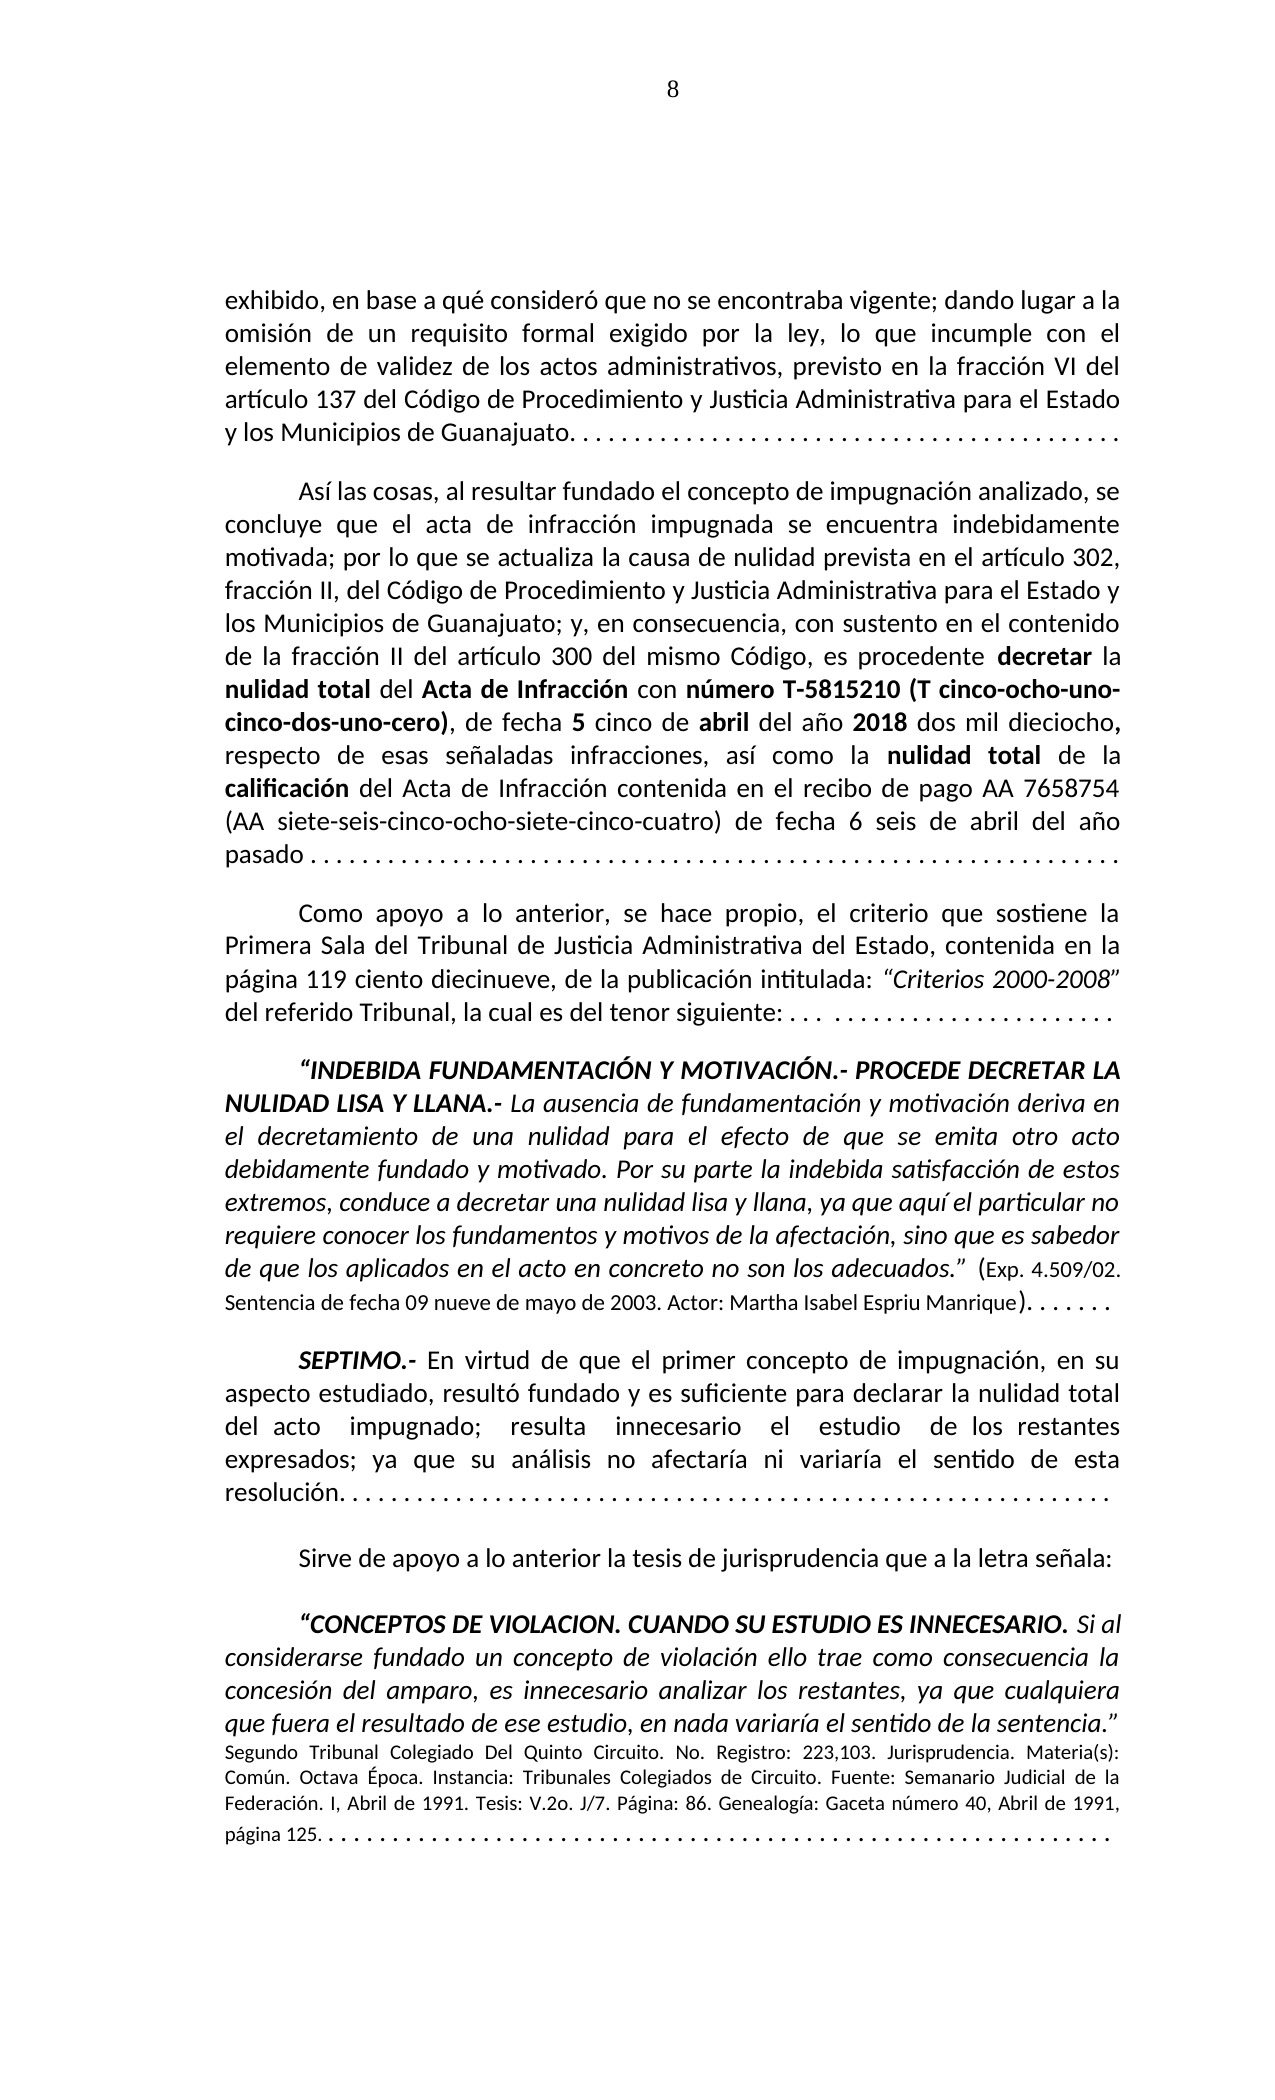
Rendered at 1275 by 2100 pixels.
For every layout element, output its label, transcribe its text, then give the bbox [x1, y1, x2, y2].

text Sirve de apoyo a lo anterior la tesis de jurisprudencia que a la letra señala: [224, 1541, 1121, 1574]
text Como apoyo a lo anterior, se hace propio, el criterio que sostiene la Primera Sala del Tribunal de Justicia Administrativa del Estado, contenida en la página 119 ciento diecinueve, de la publicación intitulada: “Criterios 2000-2008” del referido Tribunal, la cual es del tenor siguiente: . . . . . . . . . . . . . . . . . . . . . . . . . [224, 896, 1121, 1028]
text “CONCEPTOS DE VIOLACION. CUANDO SU ESTUDIO ES INNECESARIO. Si al considerarse fundado un concepto de violación ello trae como consecuencia la concesión del amparo, es innecesario analizar los restantes, ya que cualquiera que fuera el resultado de ese estudio, en nada variaría el sentido de la sentencia.” Segundo Tribunal Colegiado Del Quinto Circuito. No. Registro: 223,103. Jurisprudencia. Materia(s): Común. Octava Época. Instancia: Tribunales Colegiados de Circuito. Fuente: Semanario Judicial de la Federación. I, Abril de 1991. Tesis: V.2o. J/7. Página: 86. Genealogía: Gaceta número 40, Abril de 1991, página 125. . . . . . . . . . . . . . . . . . . . . . . . . . . . . . . . . . . . . . . . . . . . . . . . . . . . . . . . . . . . . . [224, 1607, 1121, 1848]
text “INDEBIDA FUNDAMENTACIÓN Y MOTIVACIÓN.- PROCEDE DECRETAR LA NULIDAD LISA Y LLANA.- La ausencia de fundamentación y motivación deriva en el decretamiento de una nulidad para el efecto de que se emita otro acto debidamente fundado y motivado. Por su parte la indebida satisfacción de estos extremos, conduce a decretar una nulidad lisa y llana, ya que aquí el particular no requiere conocer los fundamentos y motivos de la afectación, sino que es sabedor de que los aplicados en el acto en concreto no son los adecuados.” (Exp. 4.509/02. Sentencia de fecha 09 nueve de mayo de 2003. Actor: Martha Isabel Espriu Manrique). . . . . . . [224, 1053, 1121, 1317]
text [224, 283, 1121, 449]
text SEPTIMO.- En virtud de que el primer concepto de impugnación, en su aspecto estudiado, resultó fundado y es suficiente para declarar la nulidad total del acto impugnado; resulta innecesario el estudio de los restantes expresados; ya que su análisis no afectaría ni variaría el sentido de esta resolución. . . . . . . . . . . . . . . . . . . . . . . . . . . . . . . . . . . . . . . . . . . . . . . . . . . . . . . . . . . . [224, 1343, 1121, 1508]
text Así las cosas, al resultar fundado el concepto de impugnación analizado, se concluye que el acta de infracción impugnada se encuentra indebidamente motivada; por lo que se actualiza la causa de nulidad prevista en el artículo 302, fracción II, del Código de Procedimiento y Justicia Administrativa para el Estado y los Municipios de Guanajuato; y, en consecuencia, con sustento en el contenido de la fracción II del artículo 300 del mismo Código, es procedente decretar la nulidad total del Acta de Infracción con número T-5815210 (T cinco-ocho-uno-cinco-dos-uno-cero), de fecha 5 cinco de abril del año 2018 dos mil dieciocho, respecto de esas señaladas infracciones, así como la nulidad total de la calificación del Acta de Infracción contenida en el recibo de pago AA 7658754 (AA siete-seis-cinco-ocho-siete-cinco-cuatro) de fecha 6 seis de abril del año pasado . . . . . . . . . . . . . . . . . . . . . . . . . . . . . . . . . . . . . . . . . . . . . . . . . . . . . . . . . . . . . . . [224, 474, 1121, 870]
